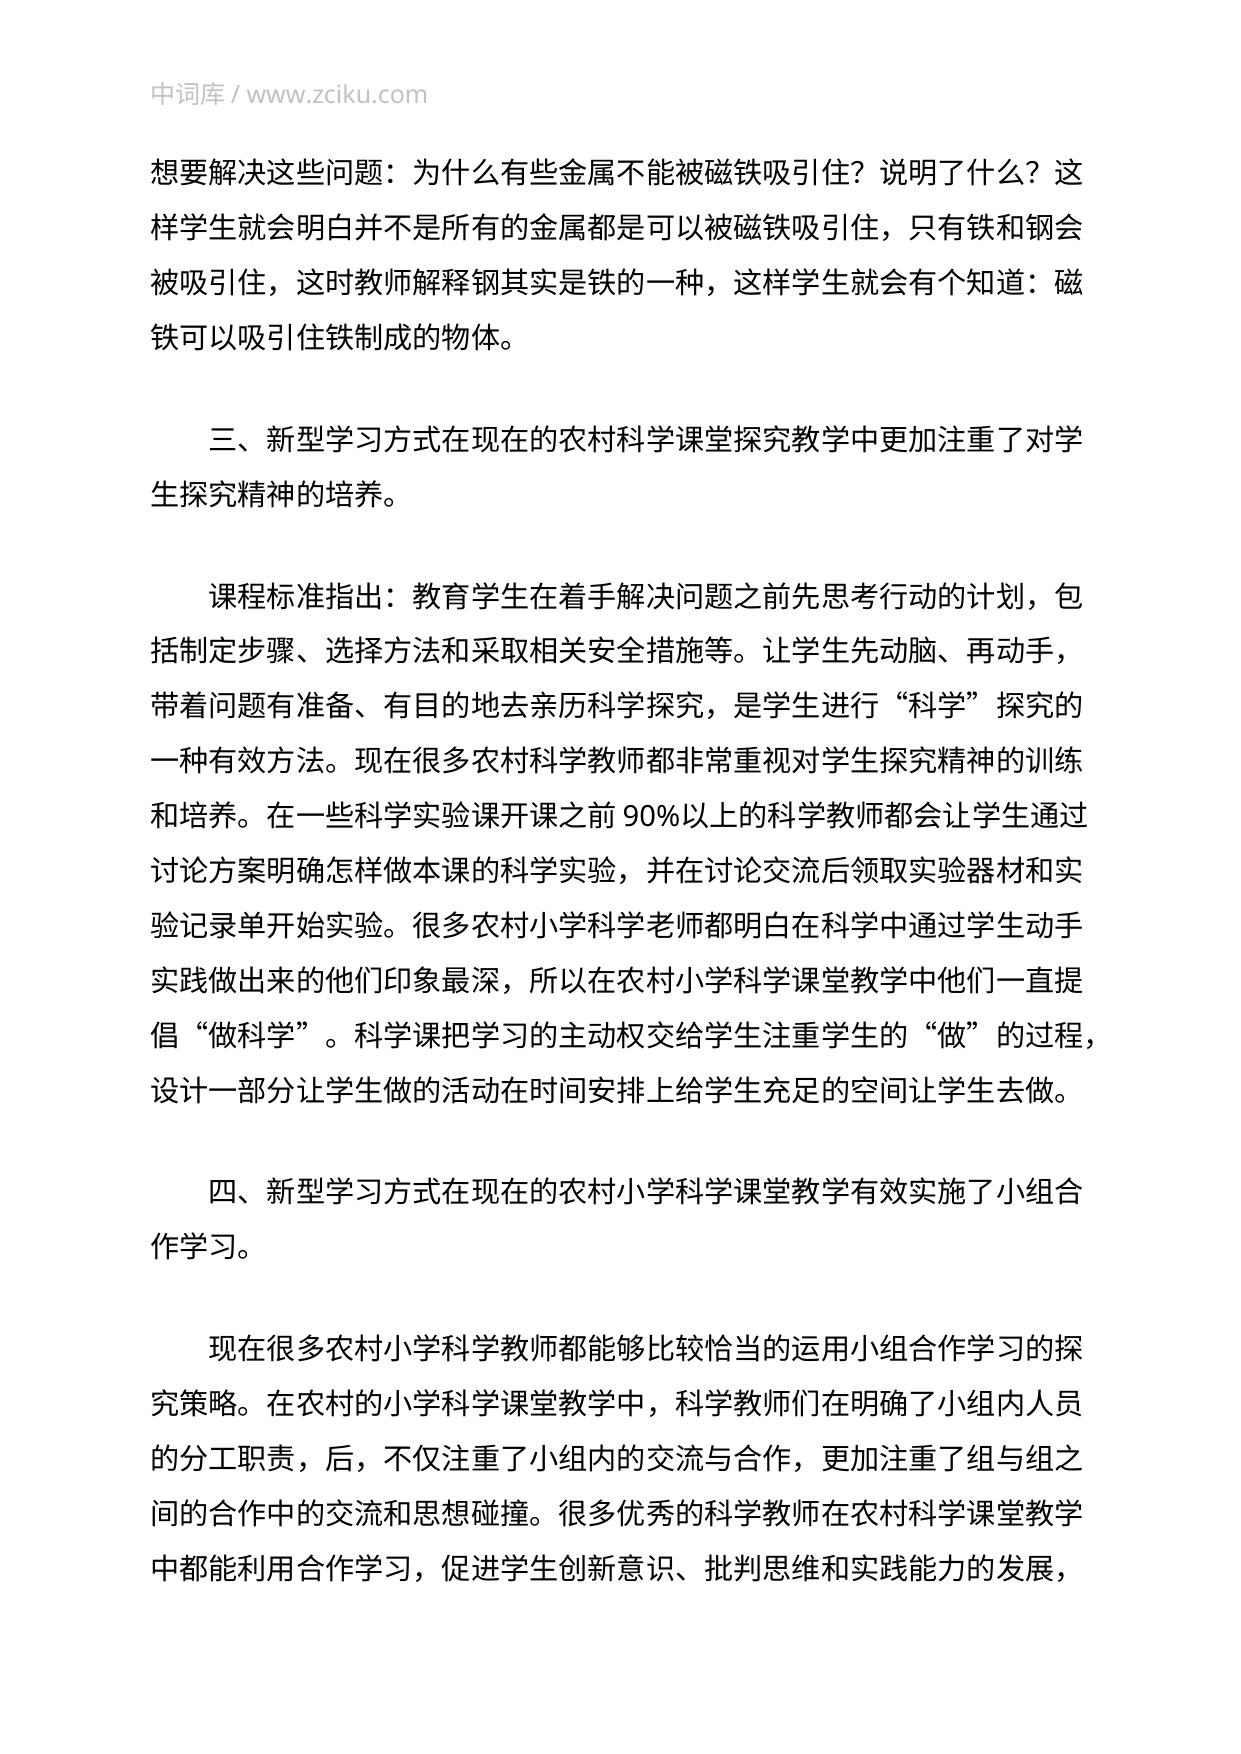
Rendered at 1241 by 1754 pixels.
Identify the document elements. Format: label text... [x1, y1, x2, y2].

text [150, 150, 1090, 357]
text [150, 1326, 1090, 1588]
text 四、新型学习方式在现在的农村小学科学课堂教学有效实施了小组合作学习。 [150, 1169, 1090, 1266]
text 课程标准指出：教育学生在着手解决问题之前先思考行动的计划，包括制定步骤、选择方法和采取相关安全措施等。让学生先动脑、再动手，带着问题有准备、有目的地去亲历科学探究，是学生进行“科学”探究的一种有效方法。现在很多农村科学教师都非常重视对学生探究精神的训练和培养。在一些科学实验课开课之前90%以上的科学教师都会让学生通过讨论方案明确怎样做本课的科学实验，并在讨论交流后领取实验器材和实验记录单开始实验。很多农村小学科学老师都明白在科学中通过学生动手实践做出来的他们印象最深，所以在农村小学科学课堂教学中他们一直提倡“做科学”。科学课把学习的主动权交给学生注重学生的“做”的过程，设计一部分让学生做的活动在时间安排上给学生充足的空间让学生去做。 [150, 573, 1090, 1109]
text 三、新型学习方式在现在的农村科学课堂探究教学中更加注重了对学生探究精神的培养。 [150, 416, 1090, 514]
